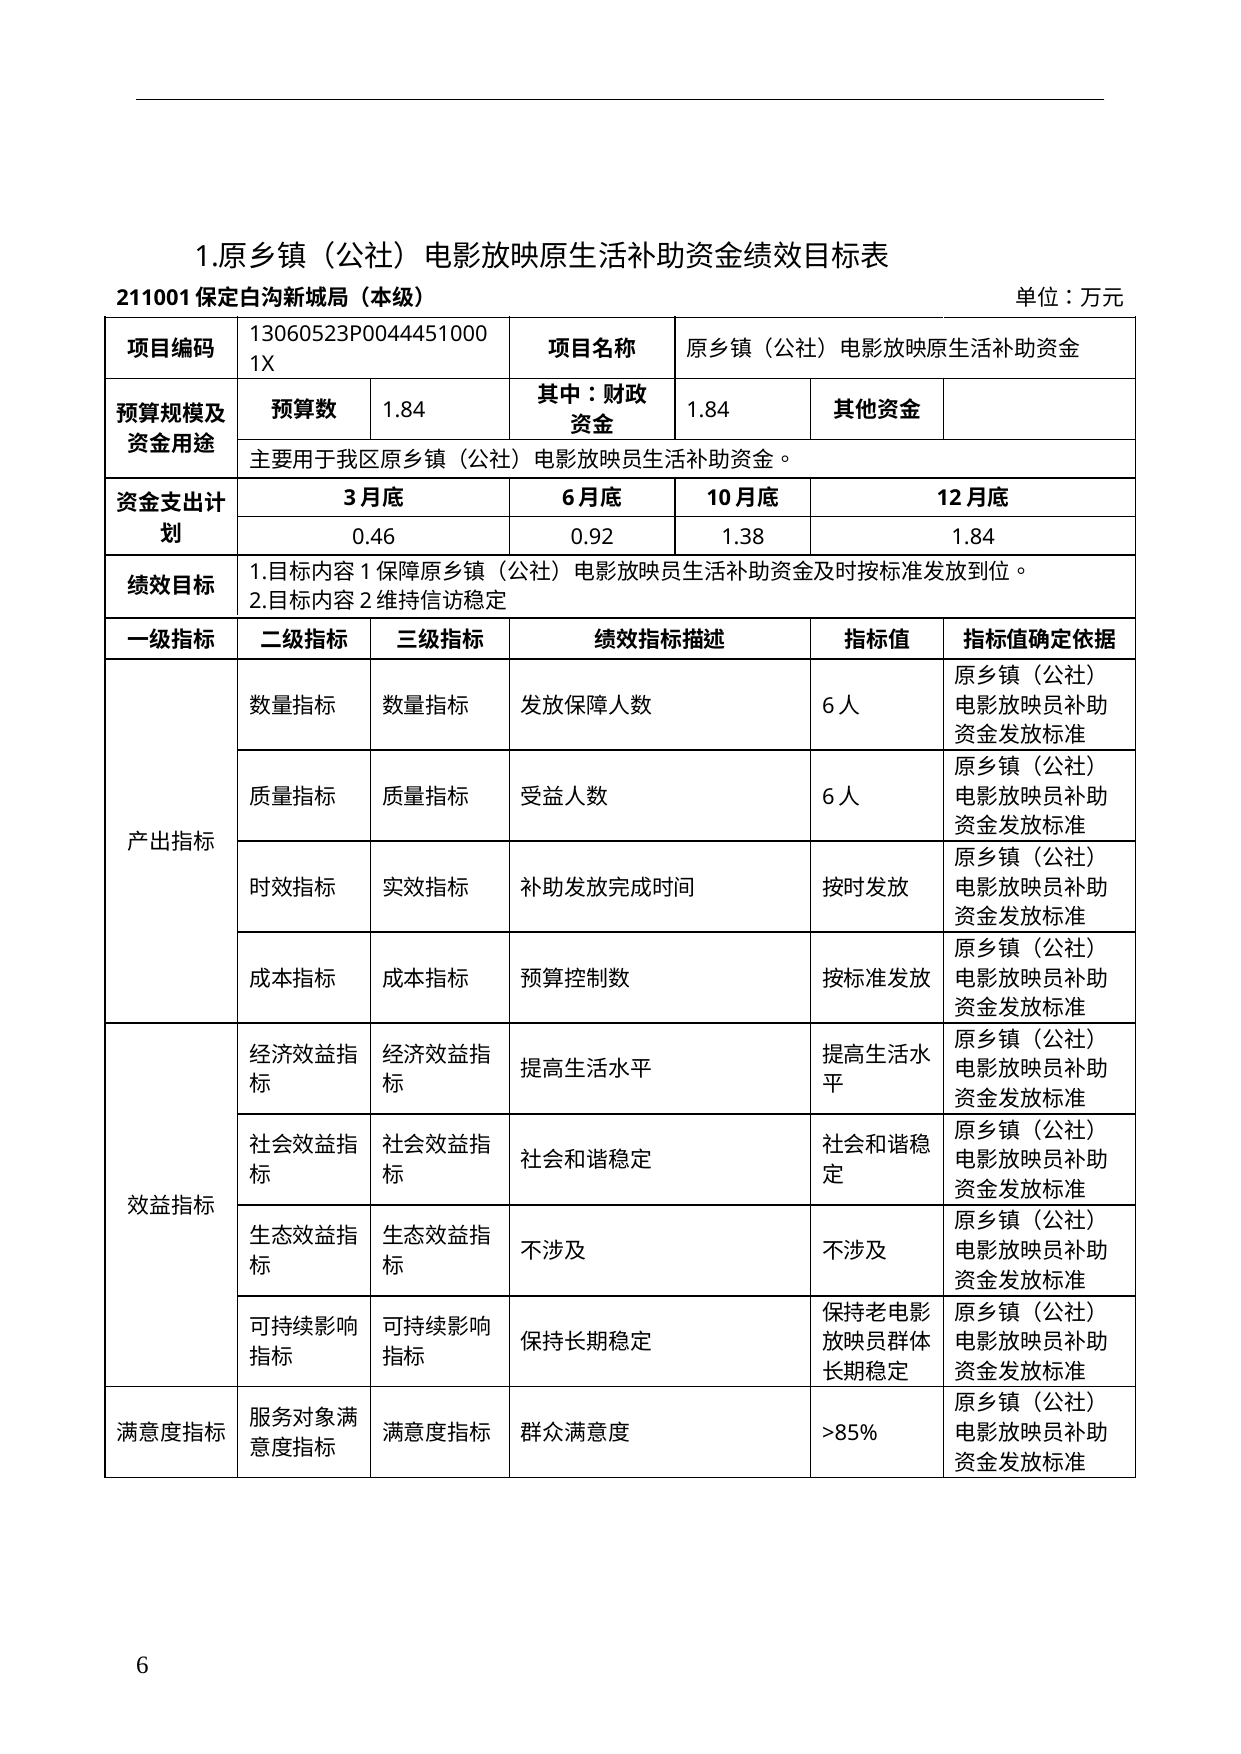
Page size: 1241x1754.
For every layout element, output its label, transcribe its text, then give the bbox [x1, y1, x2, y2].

table_cell 社会效益指标 [238, 1115, 370, 1204]
table_cell 按时发放 [811, 842, 943, 931]
table_header 单位：万元 [944, 277, 1135, 316]
table_cell 原乡镇（公社）电影放映员补助资金发放标准 [944, 1387, 1135, 1477]
table_cell 实效指标 [371, 842, 509, 931]
table_cell 保持老电影放映员群体长期稳定 [811, 1297, 943, 1386]
table_cell 原乡镇（公社）电影放映原生活补助资金 [676, 318, 1135, 378]
table_cell 满意度指标 [106, 1387, 237, 1477]
table_header 二级指标 [238, 619, 370, 658]
table_cell 经济效益指标 [238, 1024, 370, 1113]
table_cell 原乡镇（公社）电影放映员补助资金发放标准 [944, 1024, 1135, 1113]
table_cell 其中：财政 资金 [510, 379, 674, 439]
table_cell 原乡镇（公社）电影放映员补助资金发放标准 [944, 751, 1135, 840]
table_cell 资金支出计划 [106, 479, 237, 554]
table_cell 项目编码 [106, 318, 237, 378]
table_cell 效益指标 [106, 1024, 237, 1386]
table_cell 可持续影响指标 [371, 1297, 509, 1386]
table_cell 6人 [811, 751, 943, 840]
table_cell 社会效益指标 [371, 1115, 509, 1204]
table_cell 主要用于我区原乡镇（公社）电影放映员生活补助资金。 [238, 440, 1135, 477]
table_cell 原乡镇（公社）电影放映员补助资金发放标准 [944, 842, 1135, 931]
table_cell 1.84 [371, 379, 509, 439]
table_cell 生态效益指标 [238, 1206, 370, 1295]
table_cell 1.目标内容1保障原乡镇（公社）电影放映员生活补助资金及时按标准发放到位。 2.目标内容2维持信访稳定 [238, 556, 1135, 615]
table_cell 数量指标 [238, 660, 370, 749]
table_cell 生态效益指标 [371, 1206, 509, 1295]
table_cell 12月底 [811, 479, 1135, 516]
table_header 指标值确定依据 [944, 619, 1135, 658]
table_cell 时效指标 [238, 842, 370, 931]
table_cell 经济效益指标 [371, 1024, 509, 1113]
table_cell 成本指标 [238, 933, 370, 1022]
text 1.原乡镇（公社）电影放映原生活补助资金绩效目标表 [136, 235, 1104, 275]
table_cell 按标准发放 [811, 933, 943, 1022]
table_cell 不涉及 [510, 1206, 810, 1295]
table_cell 10月底 [676, 479, 810, 516]
table_cell 受益人数 [510, 751, 810, 840]
table_cell 6人 [811, 660, 943, 749]
table_cell [944, 379, 1135, 439]
table_header 绩效指标描述 [510, 619, 810, 658]
table_cell 群众满意度 [510, 1387, 810, 1477]
table_cell 社会和谐稳定 [510, 1115, 810, 1204]
table_cell 数量指标 [371, 660, 509, 749]
table_cell 发放保障人数 [510, 660, 810, 749]
table_cell 预算规模及资金用途 [106, 379, 237, 477]
table_cell 社会和谐稳定 [811, 1115, 943, 1204]
table_cell 项目名称 [510, 318, 674, 378]
table_cell 3月底 [238, 479, 509, 516]
table_cell 预算控制数 [510, 933, 810, 1022]
table_cell 1.84 [811, 517, 1135, 554]
table_cell 原乡镇（公社）电影放映员补助资金发放标准 [944, 660, 1135, 749]
table_cell 服务对象满意度指标 [238, 1387, 370, 1477]
table_cell 原乡镇（公社）电影放映员补助资金发放标准 [944, 1297, 1135, 1386]
table_cell 质量指标 [238, 751, 370, 840]
table_cell 可持续影响指标 [238, 1297, 370, 1386]
table_cell 原乡镇（公社）电影放映员补助资金发放标准 [944, 1115, 1135, 1204]
table_header 一级指标 [106, 619, 237, 658]
table_header 三级指标 [371, 619, 509, 658]
table_cell 保持长期稳定 [510, 1297, 810, 1386]
table_cell 提高生活水平 [811, 1024, 943, 1113]
table_cell 产出指标 [106, 660, 237, 1022]
table_header 211001保定白沟新城局（本级） [106, 277, 943, 316]
table_cell 1.38 [676, 517, 810, 554]
table_cell 绩效目标 [106, 556, 237, 615]
table_cell 原乡镇（公社）电影放映员补助资金发放标准 [944, 1206, 1135, 1295]
table_cell 满意度指标 [371, 1387, 509, 1477]
table_cell 其他资金 [811, 379, 943, 439]
table_cell 13060523P00444510001X [238, 318, 509, 378]
table_cell 6月底 [510, 479, 674, 516]
table_cell 成本指标 [371, 933, 509, 1022]
table_cell 0.92 [510, 517, 674, 554]
table_cell 质量指标 [371, 751, 509, 840]
table_cell >85% [811, 1387, 943, 1477]
table_cell 原乡镇（公社）电影放映员补助资金发放标准 [944, 933, 1135, 1022]
table_cell 不涉及 [811, 1206, 943, 1295]
table_cell 补助发放完成时间 [510, 842, 810, 931]
table_cell 预算数 [238, 379, 370, 439]
table_cell 0.46 [238, 517, 509, 554]
table_cell 提高生活水平 [510, 1024, 810, 1113]
table_header 指标值 [811, 619, 943, 658]
table_cell 1.84 [676, 379, 810, 439]
